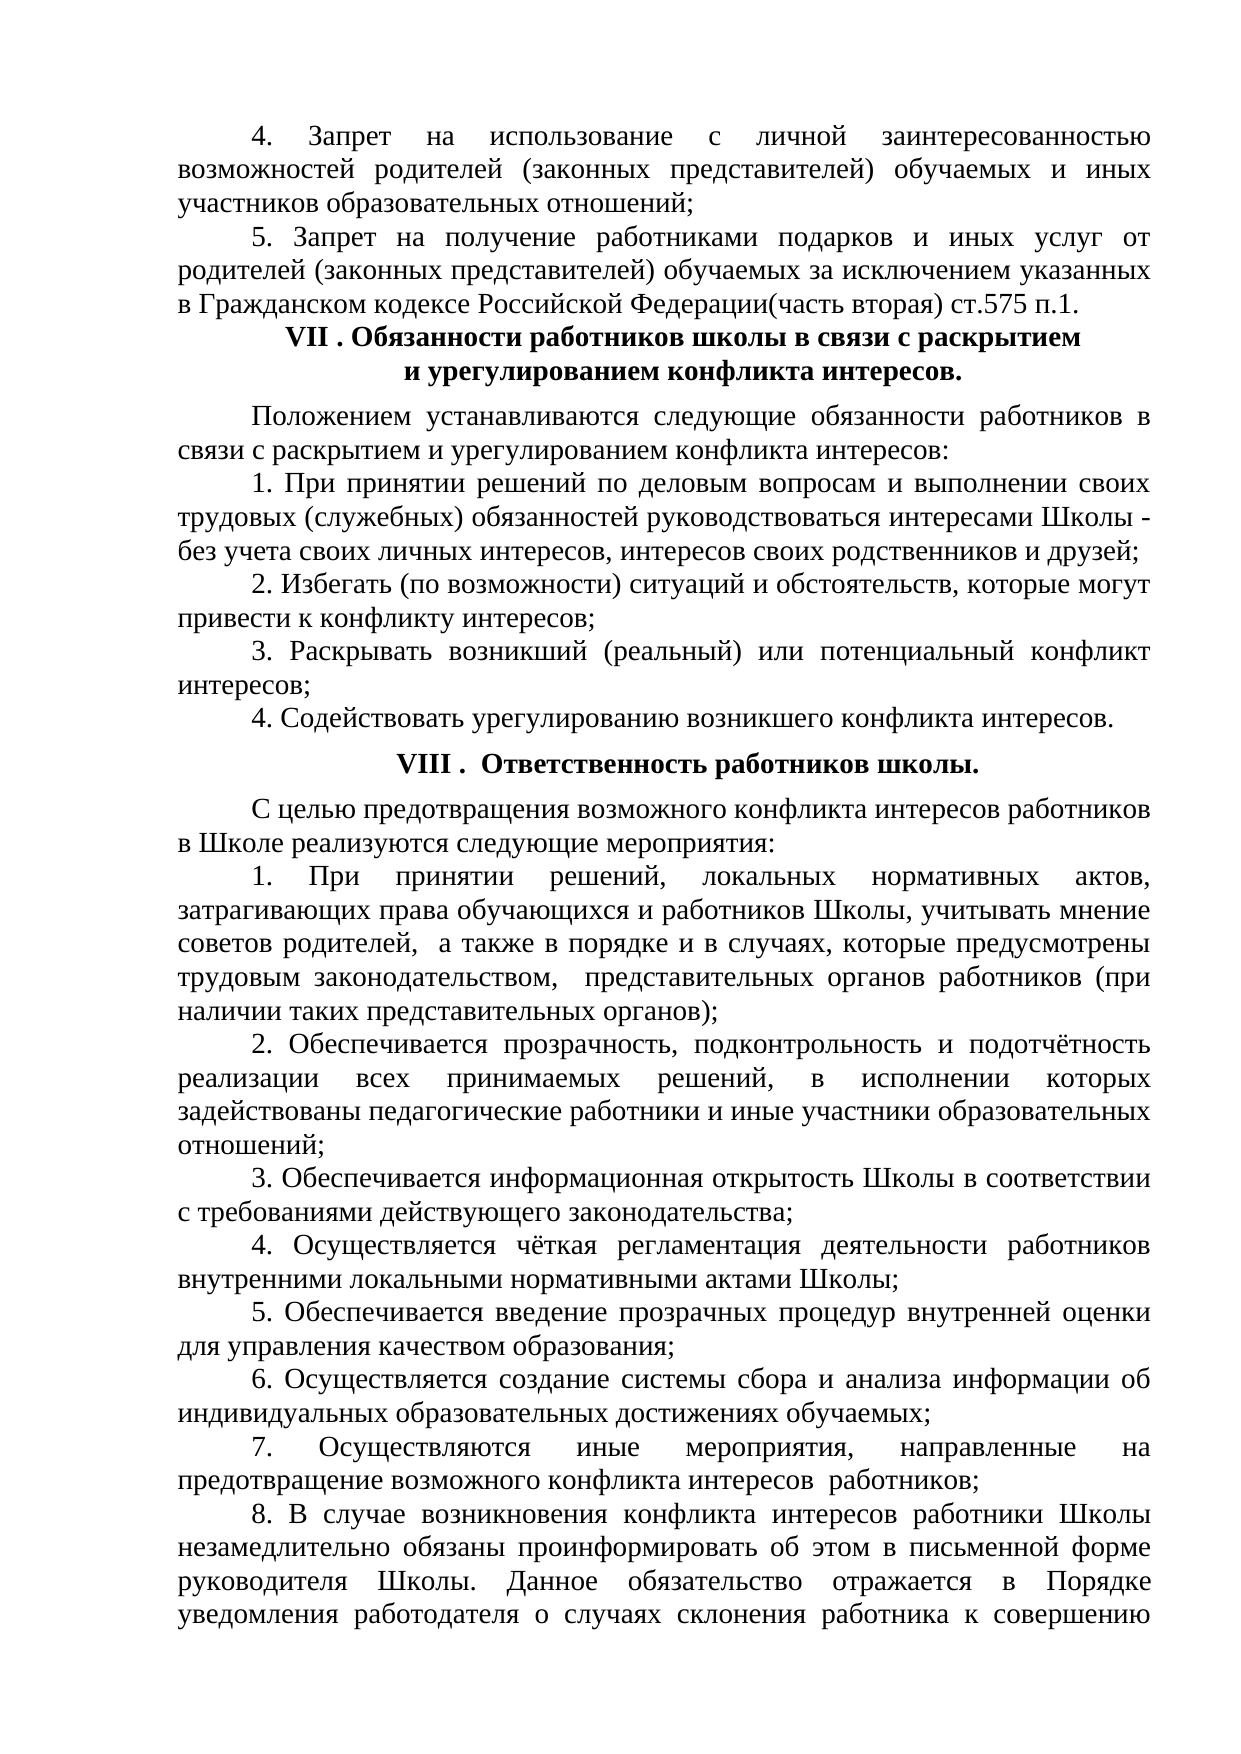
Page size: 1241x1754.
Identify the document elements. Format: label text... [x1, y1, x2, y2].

text 3. Раскрывать возникший (реальный) или потенциальный конфликт интересов; [177, 633, 1152, 700]
text 5. Запрет на получение работниками подарков и иных услуг от родителей (законных представителей) обучаемых за исключением указанных в Гражданском кодексе Российской Федерации(часть вторая) ст.575 п.1. [177, 219, 1152, 319]
text 1. При принятии решений, локальных нормативных актов, затрагивающих права обучающихся и работников Школы, учитывать мнение советов родителей, а также в порядке и в случаях, которые предусмотрены трудовым законодательством, представительных органов работников (при наличии таких представительных органов); [177, 858, 1152, 1026]
text 3. Обеспечивается информационная открытость Школы в соответствии с требованиями действующего законодательства; [177, 1160, 1152, 1227]
text Положением устанавливаются следующие обязанности работников в связи с раскрытием и урегулированием конфликта интересов: [177, 398, 1152, 466]
text и урегулированием конфликта интересов. [177, 353, 1152, 386]
text 5. Обеспечивается введение прозрачных процедур внутренней оценки для управления качеством образования; [177, 1294, 1152, 1362]
text VII . Обязанности работников школы в связи с раскрытием [177, 319, 1152, 353]
text 1. При принятии решений по деловым вопросам и выполнении своих трудовых (служебных) обязанностей руководствоваться интересами Школы - без учета своих личных интересов, интересов своих родственников и друзей; [177, 466, 1152, 566]
text 4. Запрет на использование с личной заинтересованностью возможностей родителей (законных представителей) обучаемых и иных участников образовательных отношений; [177, 118, 1152, 219]
text 4. Осуществляется чёткая регламентация деятельности работников внутренними локальными нормативными актами Школы; [177, 1227, 1152, 1294]
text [177, 1496, 1152, 1630]
text 7. Осуществляются иные мероприятия, направленные на предотвращение возможного конфликта интересов работников; [177, 1429, 1152, 1496]
text 4. Содействовать урегулированию возникшего конфликта интересов. [177, 700, 1152, 734]
text С целью предотвращения возможного конфликта интересов работников в Школе реализуются следующие мероприятия: [177, 791, 1152, 858]
text VIII . Ответственность работников школы. [177, 746, 1152, 779]
text 2. Обеспечивается прозрачность, подконтрольность и подотчётность реализации всех принимаемых решений, в исполнении которых задействованы педагогические работники и иные участники образовательных отношений; [177, 1026, 1152, 1160]
text 6. Осуществляется создание системы сбора и анализа информации об индивидуальных образовательных достижениях обучаемых; [177, 1362, 1152, 1429]
text 2. Избегать (по возможности) ситуаций и обстоятельств, которые могут привести к конфликту интересов; [177, 566, 1152, 633]
